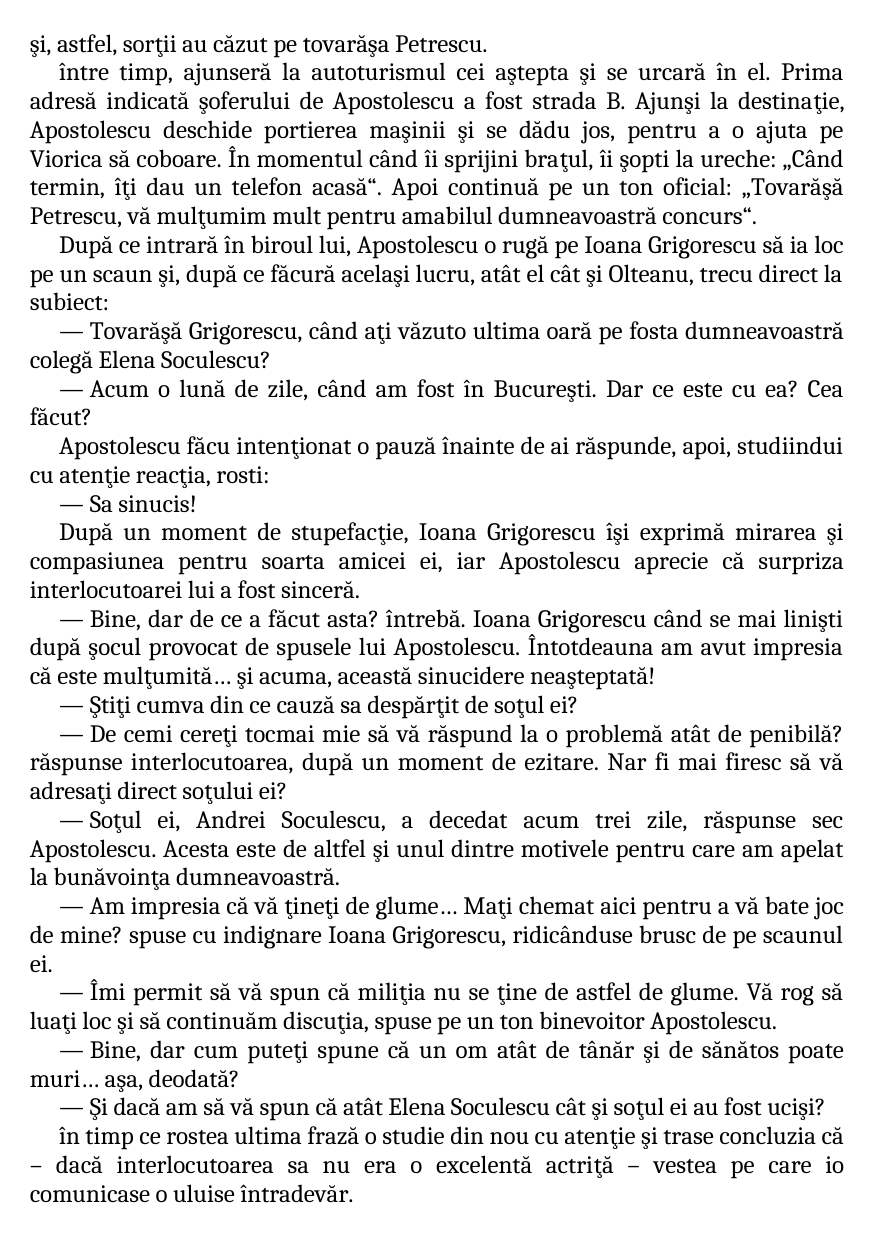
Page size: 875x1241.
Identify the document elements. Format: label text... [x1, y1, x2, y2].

text — Sa sinucis! [29, 489, 844, 518]
text După un moment de stupefacţie, Ioana Grigorescu îşi exprimă mirarea şi compasiunea pentru soarta amicei ei, iar Apostolescu aprecie că surpriza interlocutoarei lui a fost sinceră. [29, 518, 844, 604]
text — Îmi permit să vă spun că miliţia nu se ţine de astfel de glume. Vă rog să luaţi loc şi să continuăm discuţia, spuse pe un ton binevoitor Apostolescu. [29, 978, 844, 1036]
text — Am impresia că vă ţineţi de glume… Maţi chemat aici pentru a vă bate joc de mine? spuse cu indignare Ioana Grigorescu, ridicânduse brusc de pe scaunul ei. [29, 892, 844, 978]
text — Ştiţi cumva din ce cauză sa despărţit de soţul ei? [29, 691, 844, 719]
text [29, 29, 844, 58]
text între timp, ajunseră la autoturismul cei aştepta şi se urcară în el. Prima adresă indicată şoferului de Apostolescu a fost strada B. Ajunşi la destinaţie, Apostolescu deschide portierea maşinii şi se dădu jos, pentru a o ajuta pe Viorica să coboare. În momentul când îi sprijini braţul, îi şopti la ureche: „Când termin, îţi dau un telefon acasă“. Apoi continuă pe un ton oficial: „Tovarăşă Petrescu, vă mulţumim mult pentru amabilul dumneavoastră concurs“. [29, 58, 844, 231]
text — Tovarăşă Grigorescu, când aţi văzuto ultima oară pe fosta dumneavoastră colegă Elena Soculescu? [29, 317, 844, 374]
text — Şi dacă am să vă spun că atât Elena Soculescu cât şi soţul ei au fost ucişi? [29, 1093, 844, 1122]
text — De cemi cereţi tocmai mie să vă răspund la o problemă atât de penibilă? răspunse interlocutoarea, după un moment de ezitare. Nar fi mai firesc să vă adresaţi direct soţului ei? [29, 719, 844, 806]
text — Bine, dar cum puteţi spune că un om atât de tânăr şi de sănătos poate muri… aşa, deodată? [29, 1036, 844, 1093]
text După ce intrară în biroul lui, Apostolescu o rugă pe Ioana Grigorescu să ia loc pe un scaun şi, după ce făcură acelaşi lucru, atât el cât şi Olteanu, trecu direct la subiect: [29, 231, 844, 317]
text Apostolescu făcu intenţionat o pauză înainte de ai răspunde, apoi, studiindui cu atenţie reacţia, rosti: [29, 432, 844, 489]
text — Bine, dar de ce a făcut asta? întrebă. Ioana Grigorescu când se mai linişti după şocul provocat de spusele lui Apostolescu. Întotdeauna am avut impresia că este mulţumită… şi acuma, această sinucidere neaşteptată! [29, 604, 844, 691]
text — Soţul ei, Andrei Soculescu, a decedat acum trei zile, răspunse sec Apostolescu. Acesta este de altfel şi unul dintre motivele pentru care am apelat la bunăvoinţa dumneavoastră. [29, 806, 844, 892]
text — Acum o lună de zile, când am fost în Bucureşti. Dar ce este cu ea? Cea făcut? [29, 374, 844, 432]
text în timp ce rostea ultima frază o studie din nou cu atenţie şi trase concluzia că – dacă interlocutoarea sa nu era o excelentă actriţă – vestea pe care io comunicase o uluise întradevăr. [29, 1122, 844, 1208]
